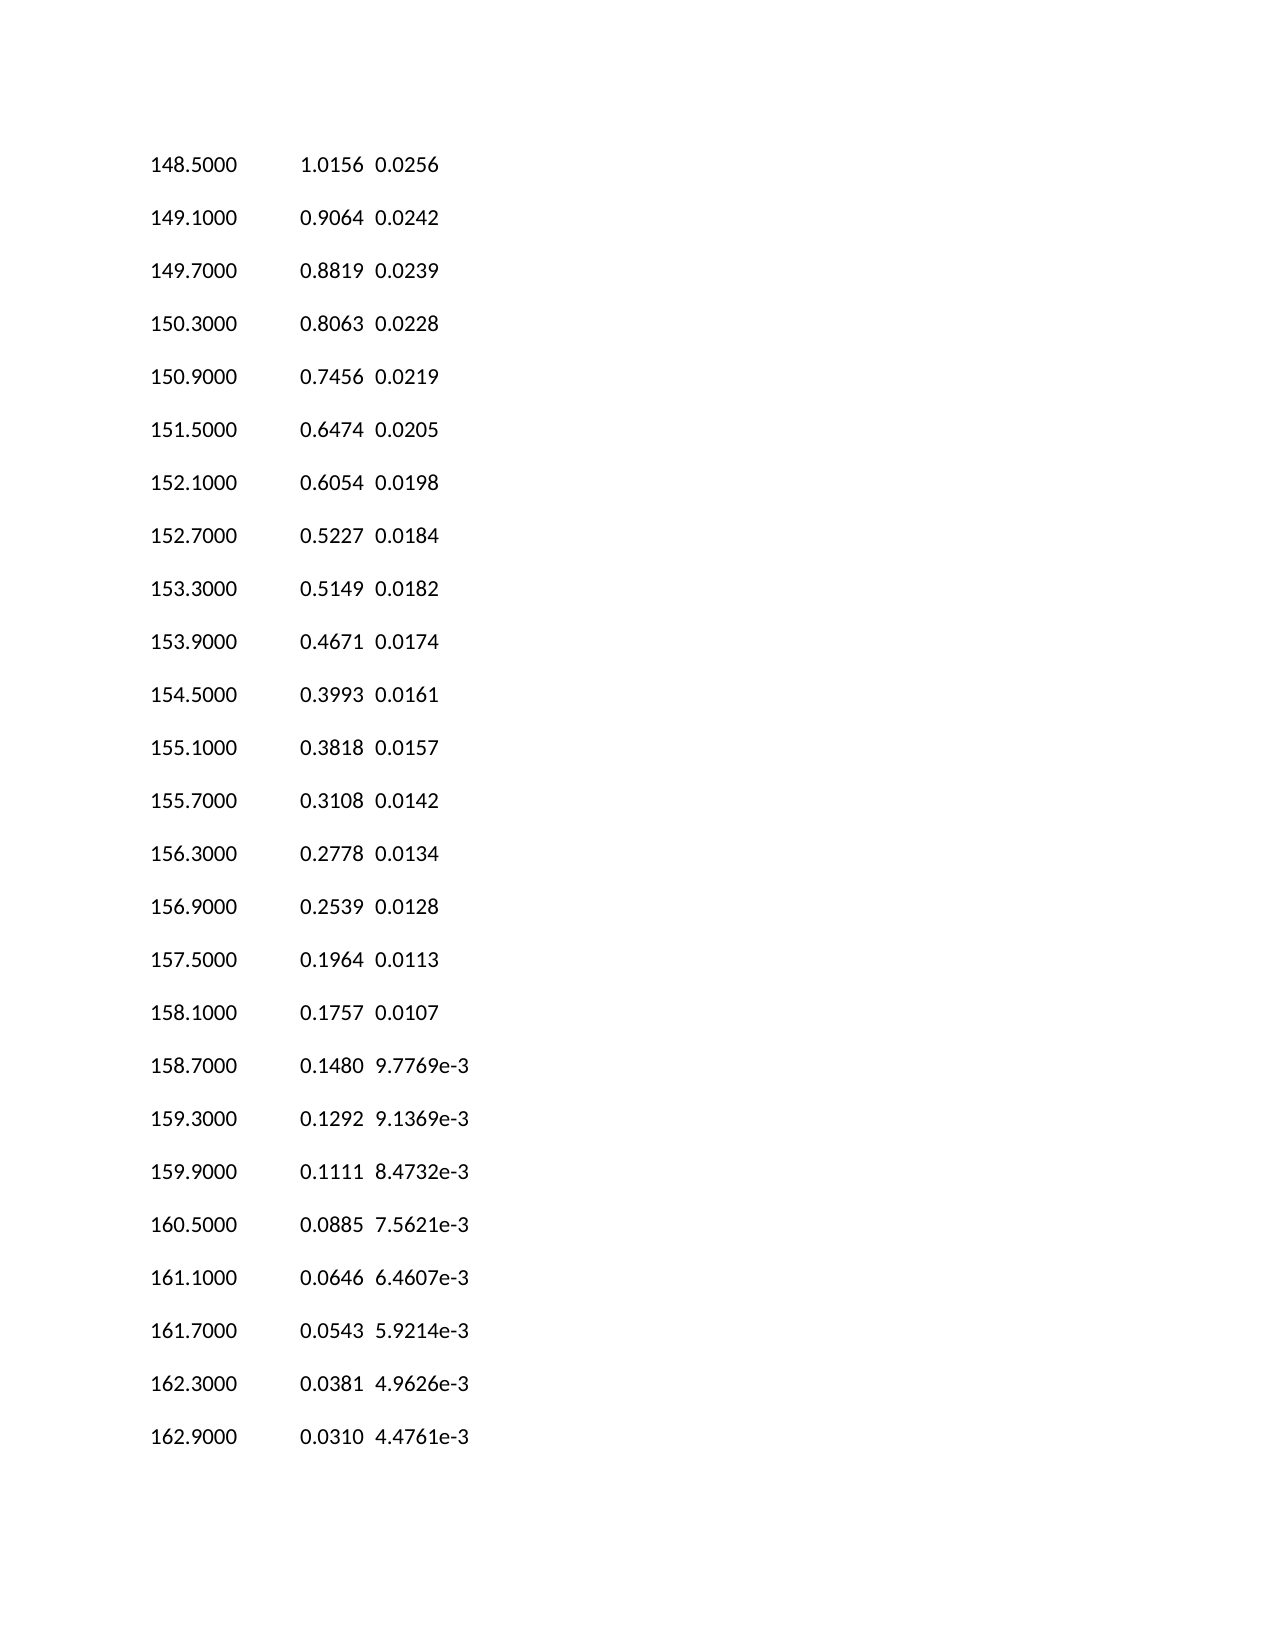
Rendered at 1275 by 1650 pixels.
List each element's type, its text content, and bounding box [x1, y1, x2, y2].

text 153.9000 0.4671 0.0174 [150, 627, 1125, 655]
text 157.5000 0.1964 0.0113 [150, 945, 1125, 973]
text 149.7000 0.8819 0.0239 [150, 256, 1125, 284]
text 150.3000 0.8063 0.0228 [150, 309, 1125, 337]
text 159.9000 0.1111 8.4732e-3 [150, 1157, 1125, 1185]
text 150.9000 0.7456 0.0219 [150, 362, 1125, 390]
text 148.5000 1.0156 0.0256 [150, 150, 1125, 178]
text 152.1000 0.6054 0.0198 [150, 468, 1125, 496]
text 153.3000 0.5149 0.0182 [150, 574, 1125, 602]
text 151.5000 0.6474 0.0205 [150, 415, 1125, 443]
text 152.7000 0.5227 0.0184 [150, 521, 1125, 549]
text 156.3000 0.2778 0.0134 [150, 839, 1125, 867]
text 160.5000 0.0885 7.5621e-3 [150, 1210, 1125, 1238]
text 149.1000 0.9064 0.0242 [150, 203, 1125, 231]
text 162.3000 0.0381 4.9626e-3 [150, 1369, 1125, 1397]
text 159.3000 0.1292 9.1369e-3 [150, 1104, 1125, 1132]
text 155.1000 0.3818 0.0157 [150, 733, 1125, 761]
text 158.7000 0.1480 9.7769e-3 [150, 1051, 1125, 1079]
text 161.1000 0.0646 6.4607e-3 [150, 1263, 1125, 1291]
text 154.5000 0.3993 0.0161 [150, 680, 1125, 708]
text 155.7000 0.3108 0.0142 [150, 786, 1125, 814]
text 162.9000 0.0310 4.4761e-3 [150, 1422, 1125, 1451]
text 156.9000 0.2539 0.0128 [150, 892, 1125, 920]
text 161.7000 0.0543 5.9214e-3 [150, 1316, 1125, 1344]
text 158.1000 0.1757 0.0107 [150, 998, 1125, 1026]
